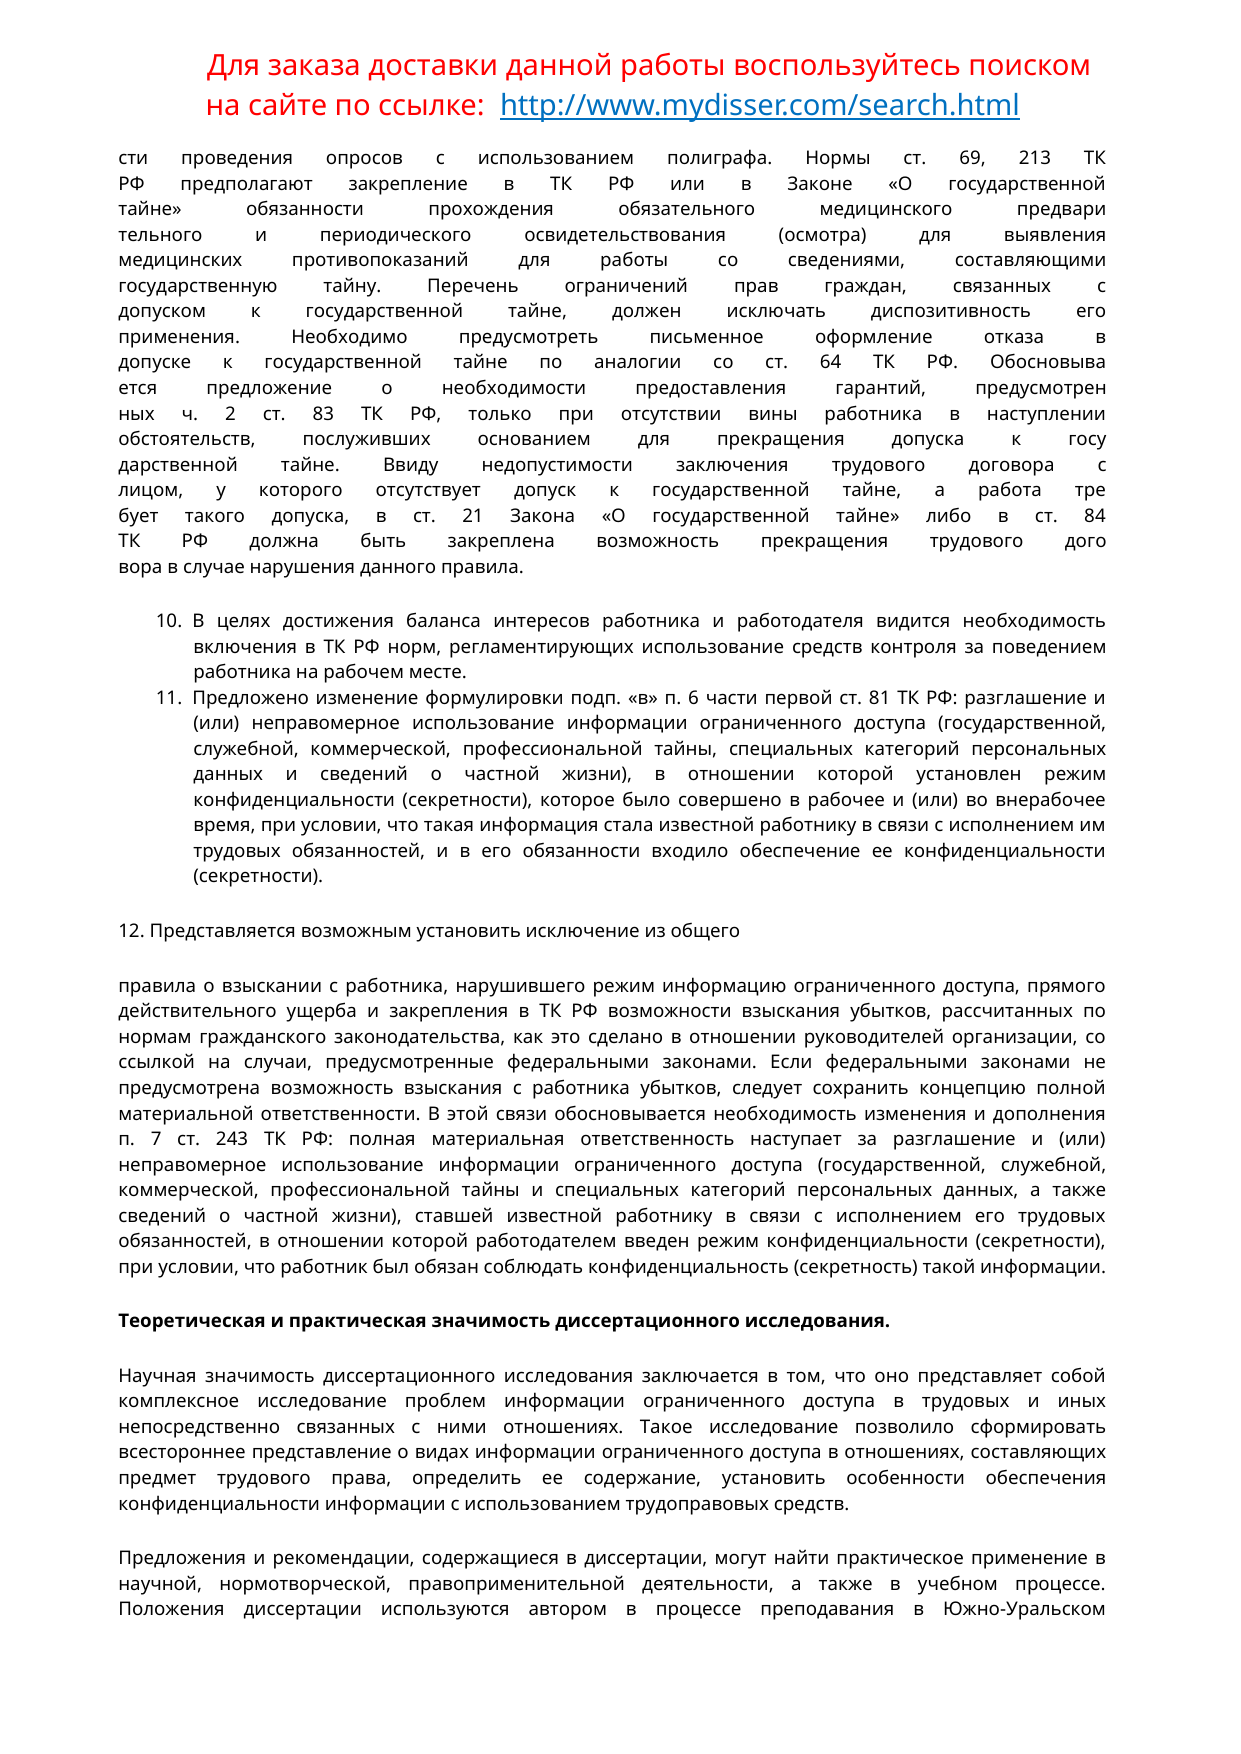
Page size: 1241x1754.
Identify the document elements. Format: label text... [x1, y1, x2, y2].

text правила о взыскании с работника, нарушившего режим информацию ограниченного доступа, прямого действительного ущерба и закрепления в ТК РФ возможности взыскания убытков, рассчитанных по нормам гражданского законодательства, как это сделано в отношении руководителей организации, со ссылкой на случаи, предусмотренные федеральными законами. Если федеральными законами не предусмотрена возможность взыскания с работника убытков, следует сохранить концепцию полной материальной ответственности. В этой связи обосновывается необходимость изменения и дополнения п. 7 ст. 243 ТК РФ: полная материальная ответственность наступает за разглашение и (или) неправомерное использование информации ограниченного доступа (государственной, служебной, коммерческой, профессиональной тайны и специальных категорий персональных данных, а также сведений о частной жизни), ставшей известной работнику в связи с исполнением его трудовых обязанностей, в отношении которой работодателем введен режим конфиденциальности (секретности), при условии, что работник был обязан соблюдать конфиденциальность (секретность) такой информации. [118, 972, 1107, 1278]
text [118, 144, 1107, 578]
list В целях достижения баланса интересов работника и работодателя видится необходимость включения в ТК РФ норм, регламентирующих использование средств контроля за поведением работника на рабочем месте. [156, 608, 1107, 684]
text Научная значимость диссертационного исследования заключается в том, что оно представляет собой комплексное исследование проблем информации ограниченного доступа в трудовых и иных непосредственно связанных с ними отношениях. Такое исследование позволило сформировать всестороннее представление о видах информации ограниченного доступа в отношениях, составляющих предмет трудового права, определить ее содержание, установить особенности обеспечения конфиденциальности информации с использованием трудоправовых средств. [118, 1362, 1107, 1515]
text Теоретическая и практическая значимость диссертационного исследования. [118, 1308, 1107, 1333]
text 12. Представляется возможным установить исключение из общего [118, 917, 1107, 943]
list Предложено изменение формулировки подп. «в» п. 6 части первой ст. 81 ТК РФ: разглашение и (или) неправомерное использование информации ограниченного доступа (государственной, служебной, коммерческой, профессиональной тайны, специальных категорий персональных данных и сведений о частной жизни), в отношении которой установлен режим конфиденциальности (секретности), которое было совершено в рабочее и (или) во внерабочее время, при условии, что такая информация стала известной работнику в связи с исполнением им трудовых обязанностей, и в его обязанности входило обеспечение ее конфиденциальности (секретности). [156, 684, 1107, 888]
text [118, 1544, 1107, 1621]
